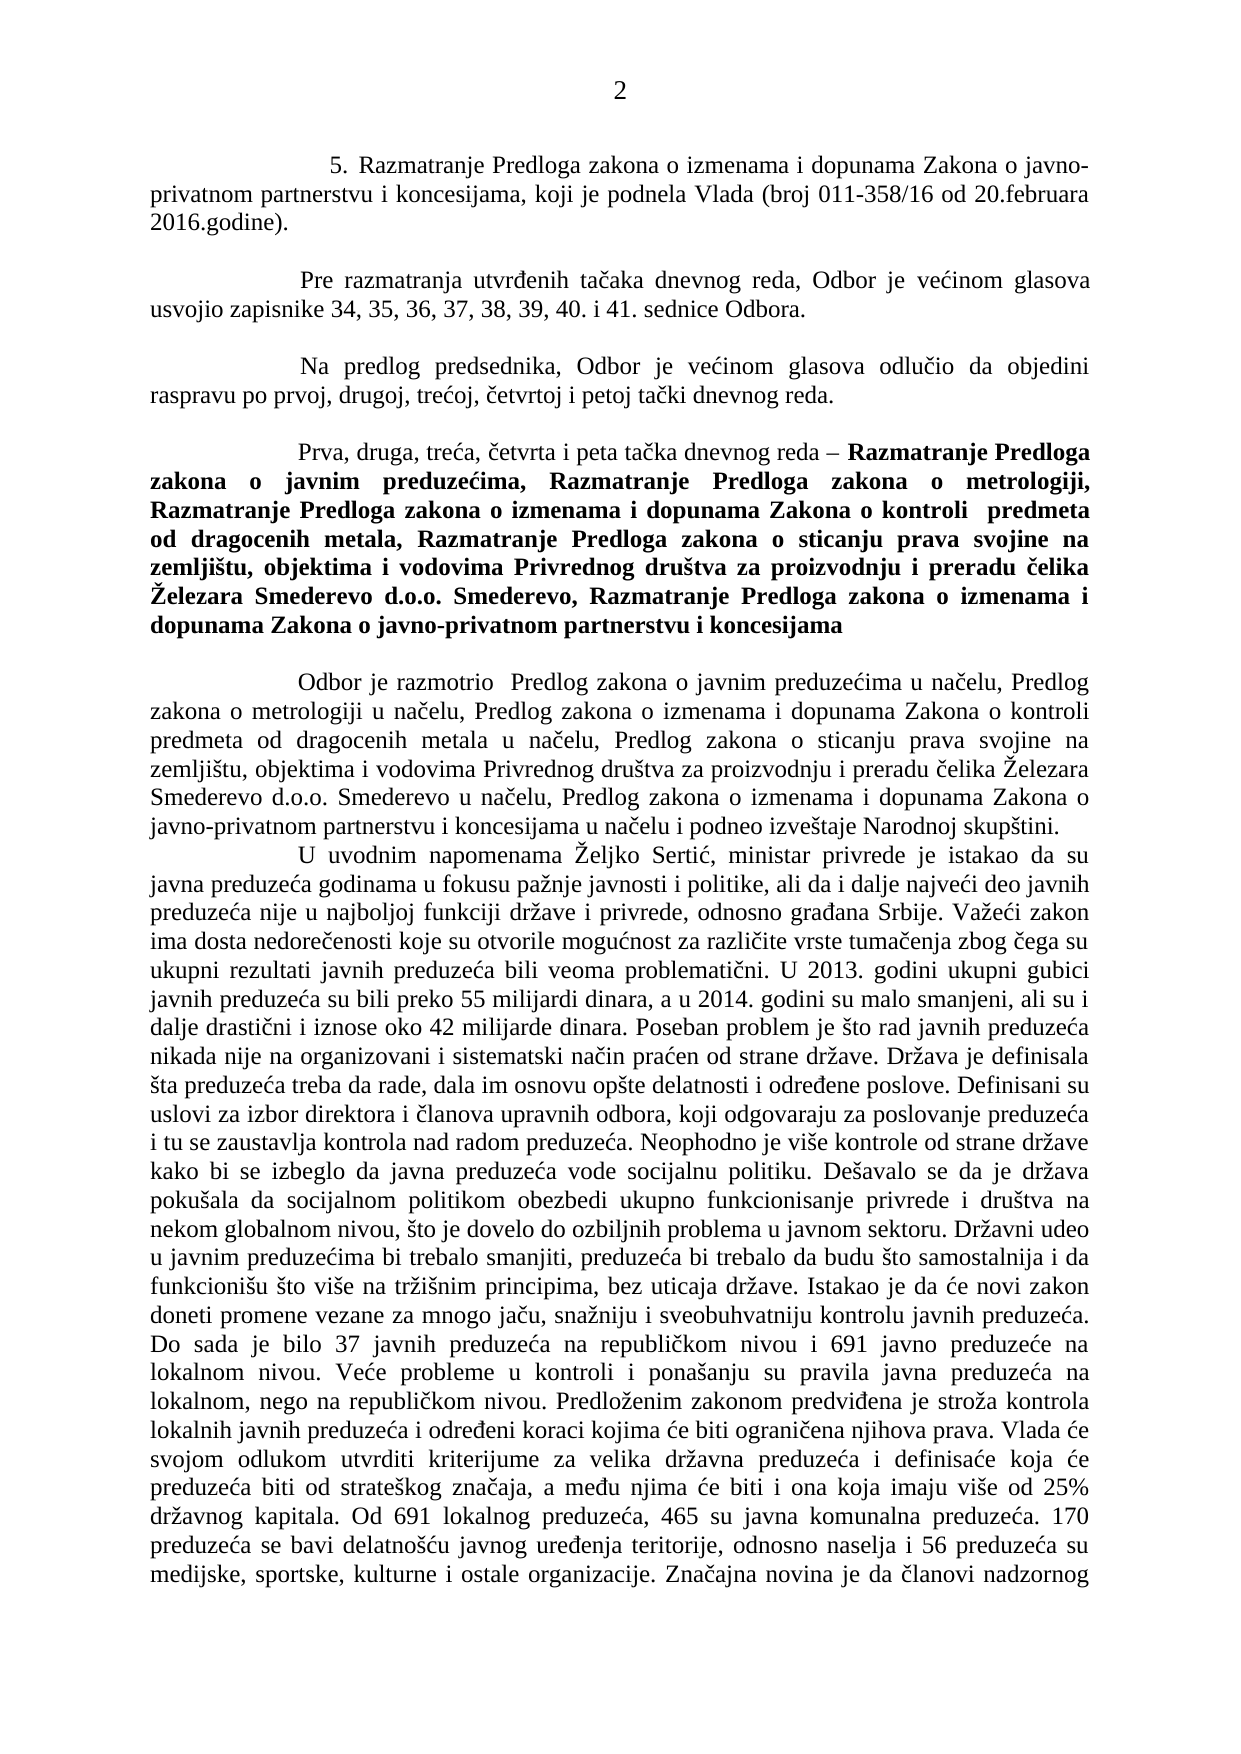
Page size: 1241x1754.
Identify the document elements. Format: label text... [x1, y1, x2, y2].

text 5. Razmatranje Predloga zakona o izmenama i dopunama Zakona o javno-privatnom partnerstvu i koncesijama, koji je podnela Vlada (broj 011-358/16 od 20.februara 2016.godine). [150, 150, 1090, 236]
text Na predlog predsednika, Odbor je većinom glasova odlučio da objedini raspravu po prvoj, drugoj, trećoj, četvrtoj i petoj tački dnevnog reda. [150, 351, 1090, 409]
text Prva, druga, treća, četvrta i peta tačka dnevnog reda – Razmatranje Predloga zakona o javnim preduzećima, Razmatranje Predloga zakona o metrologiji, Razmatranje Predloga zakona o izmenama i dopunama Zakona o kontroli predmeta od dragocenih metala, Razmatranje Predloga zakona o sticanju prava svojine na zemljištu, objektima i vodovima Privrednog društva za proizvodnju i preradu čelika Železara Smederevo d.o.o. Smederevo, Razmatranje Predloga zakona o izmenama i dopunama Zakona o javno-privatnom partnerstvu i koncesijama [150, 437, 1090, 639]
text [150, 840, 1090, 1587]
text Pre razmatranja utvrđenih tačaka dnevnog reda, Odbor je većinom glasova usvojio zapisnike 34, 35, 36, 37, 38, 39, 40. i 41. sednice Odbora. [150, 265, 1090, 322]
text Odbor je razmotrio Predlog zakona o javnim preduzećima u načelu, Predlog zakona o metrologiji u načelu, Predlog zakona o izmenama i dopunama Zakona o kontroli predmeta od dragocenih metala u načelu, Predlog zakona o sticanju prava svojine na zemljištu, objektima i vodovima Privrednog društva za proizvodnju i preradu čelika Železara Smederevo d.o.o. Smederevo u načelu, Predlog zakona o izmenama i dopunama Zakona o javno-privatnom partnerstvu i koncesijama u načelu i podneo izveštaje Narodnoj skupštini. [150, 667, 1090, 840]
